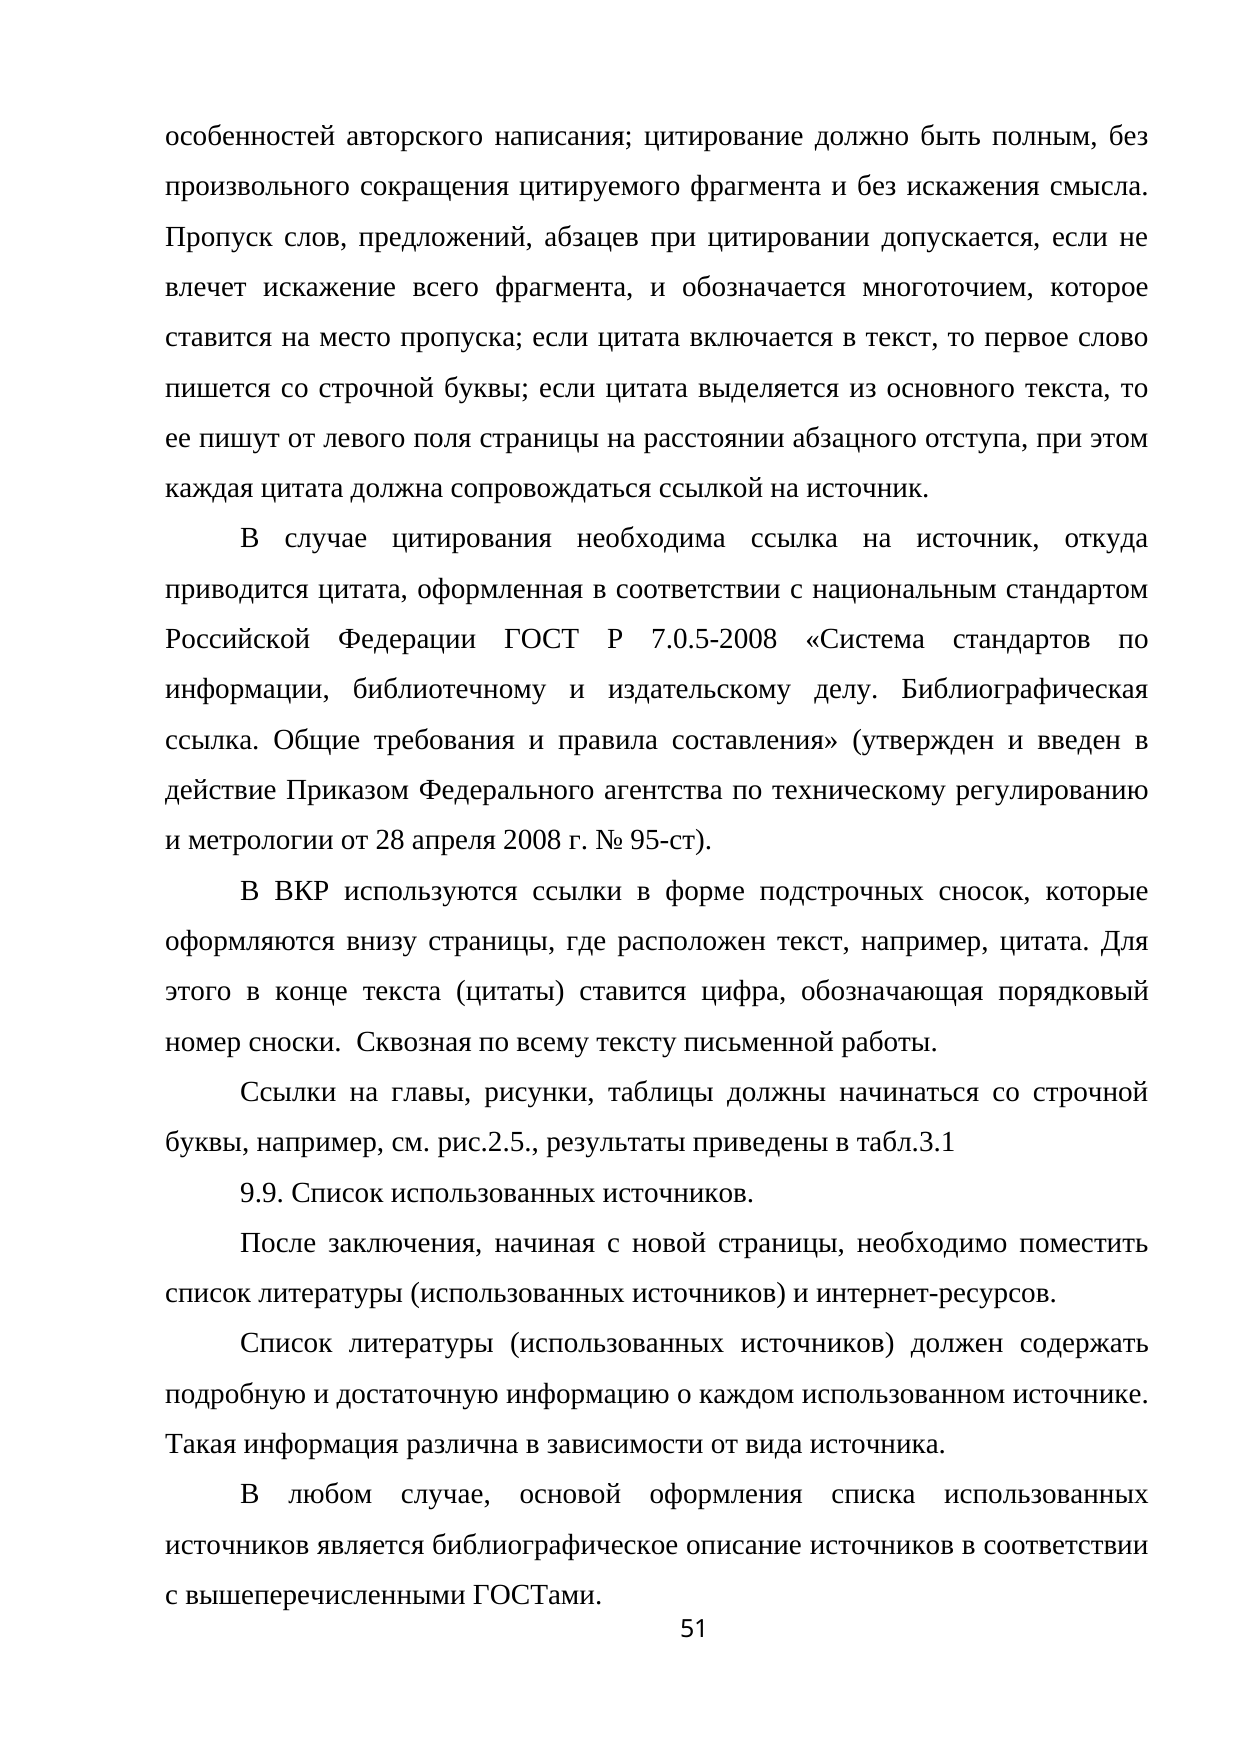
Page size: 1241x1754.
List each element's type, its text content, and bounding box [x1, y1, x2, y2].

text В ВКР используются ссылки в форме подстрочных сносок, которые оформляются внизу страницы, где расположен текст, например, цитата. Для этого в конце текста (цитаты) ставится цифра, обозначающая порядковый номер сноски. Сквозная по всему тексту письменной работы. [165, 873, 1149, 1057]
text После заключения, начиная с новой страницы, необходимо поместить список литературы (использованных источников) и интернет-ресурсов. [165, 1225, 1149, 1309]
text Ссылки на главы, рисунки, таблицы должны начинаться со строчной буквы, например, см. рис.2.5., результаты приведены в табл.3.1 [165, 1074, 1149, 1158]
text Список литературы (использованных источников) должен содержать подробную и достаточную информацию о каждом использованном источнике. Такая информация различна в зависимости от вида источника. [165, 1326, 1149, 1460]
text В любом случае, основой оформления списка использованных источников является библиографическое описание источников в соответствии с вышеперечисленными ГОСТами. [165, 1477, 1149, 1611]
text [165, 118, 1149, 504]
text 9.9. Список использованных источников. [165, 1175, 1149, 1208]
text В случае цитирования необходима ссылка на источник, откуда приводится цитата, оформленная в соответствии с национальным стандартом Российской Федерации ГОСТ Р 7.0.5-2008 «Система стандартов по информации, библиотечному и издательскому делу. Библиографическая ссылка. Общие требования и правила составления» (утвержден и введен в действие Приказом Федерального агентства по техническому регулированию и метрологии от 28 апреля 2008 г. № 95-ст). [165, 521, 1149, 856]
